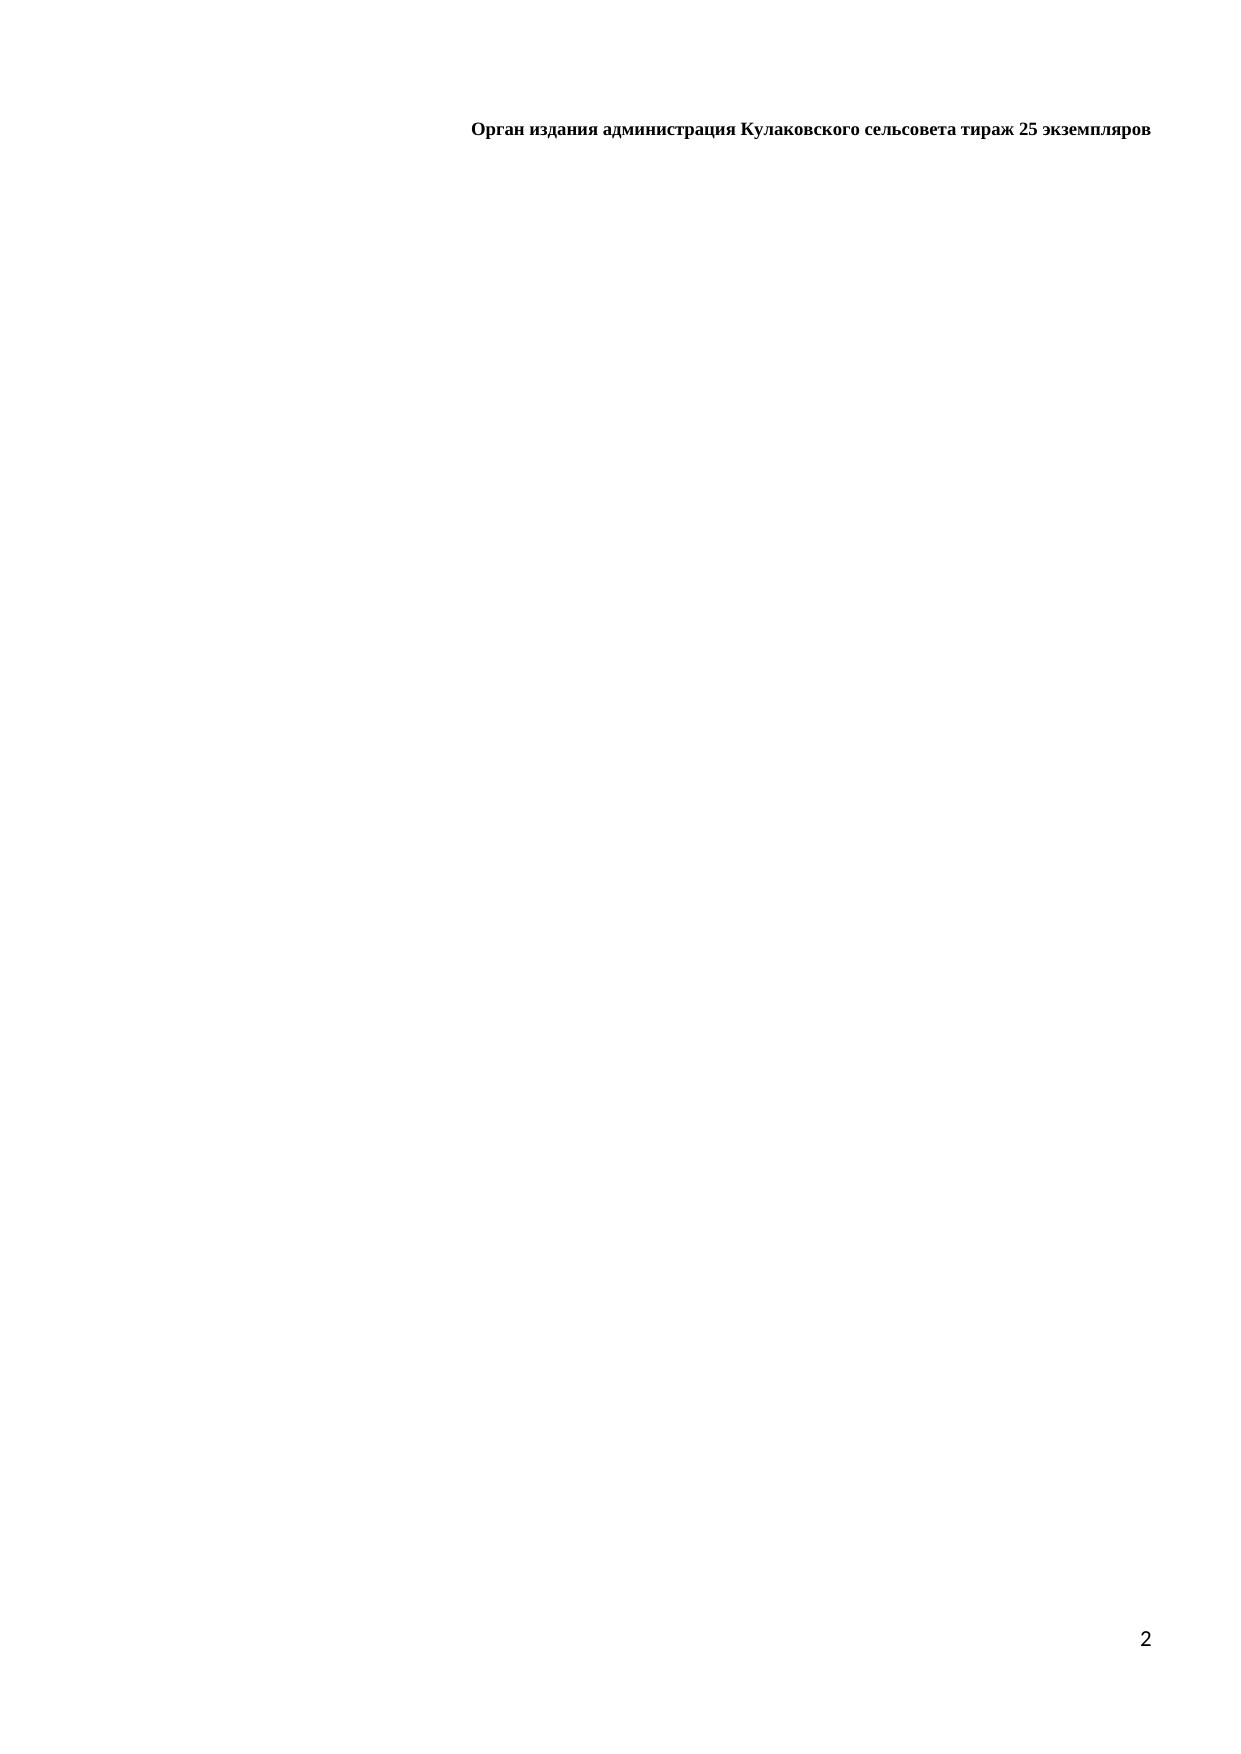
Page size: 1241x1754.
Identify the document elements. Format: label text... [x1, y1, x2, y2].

text Орган издания администрация Кулаковского сельсовета тираж 25 экземпляров [177, 118, 1152, 140]
